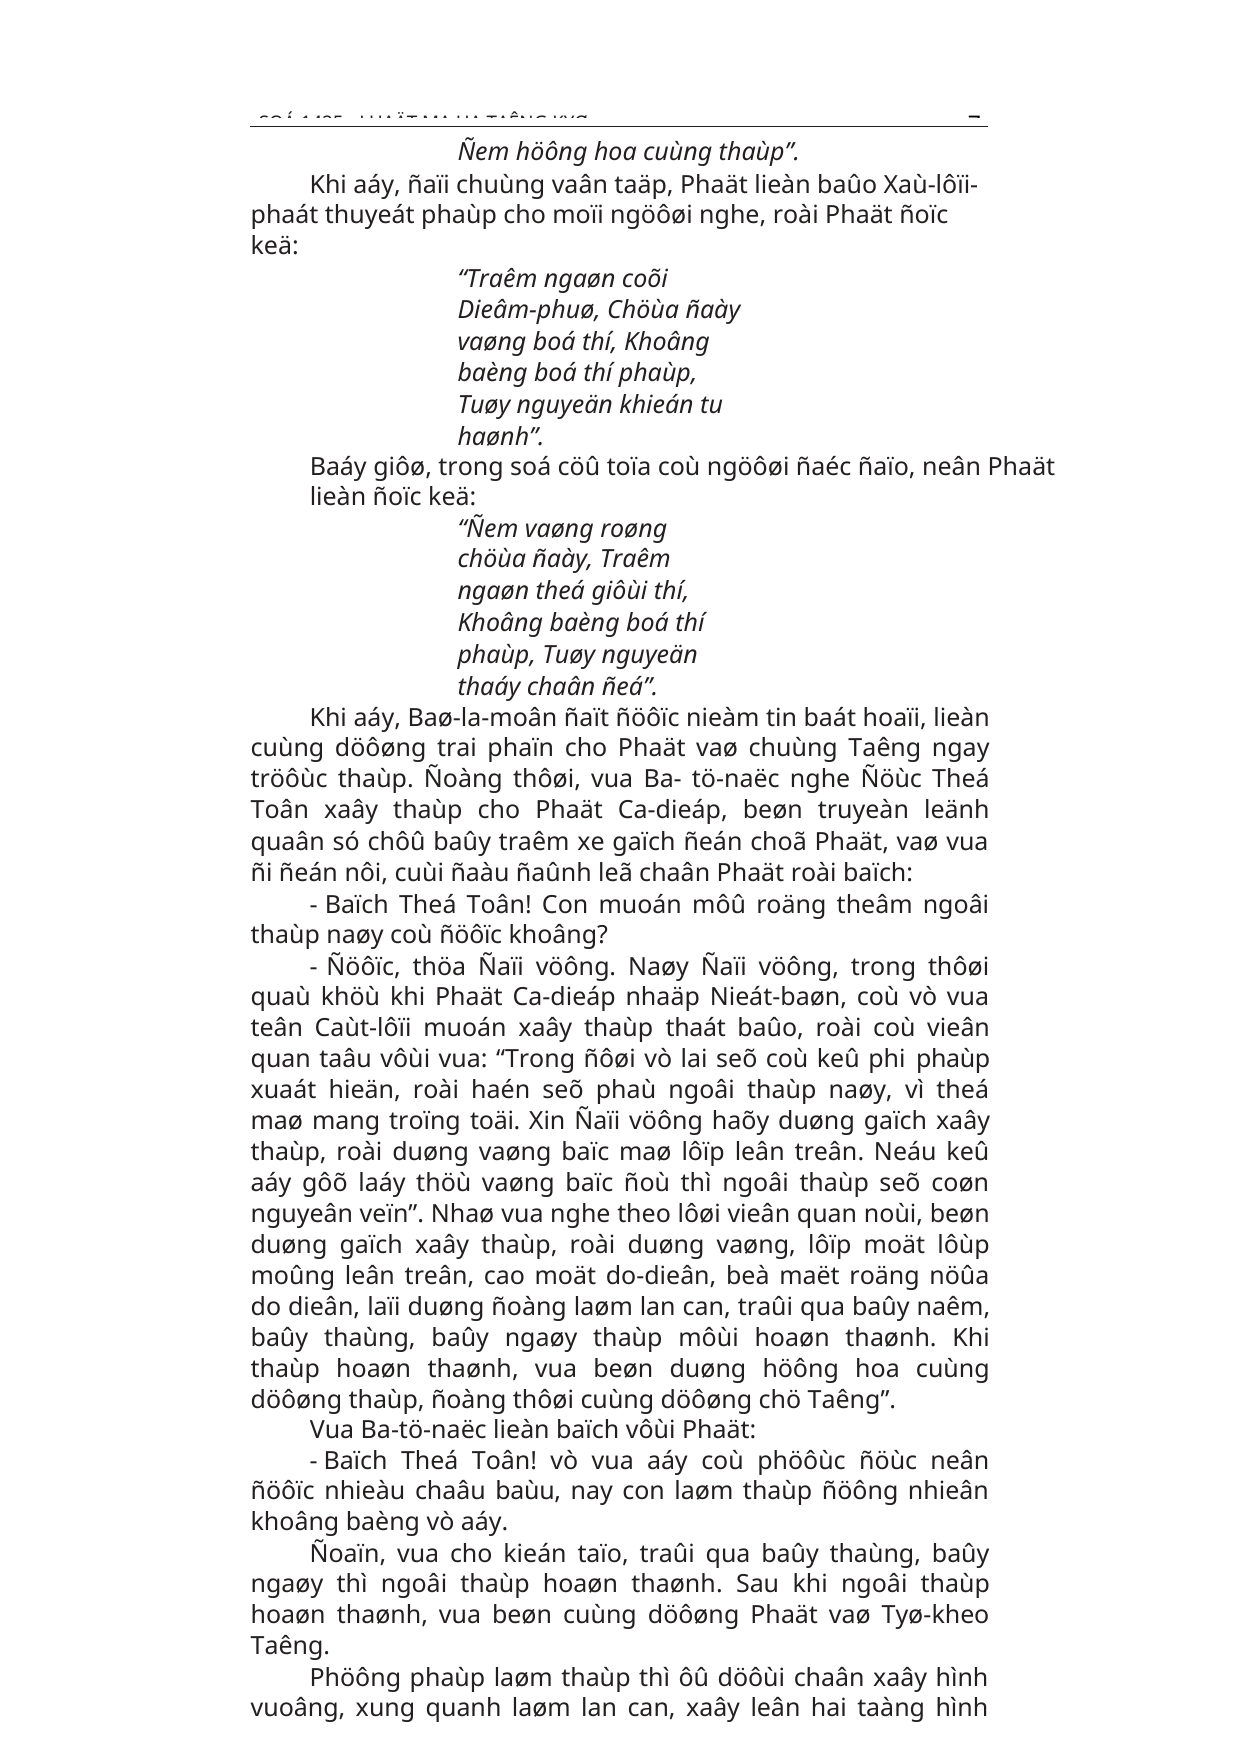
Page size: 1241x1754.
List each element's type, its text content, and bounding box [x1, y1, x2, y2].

text “Traêm ngaøn coõi Dieâm-phuø, Chöùa ñaày vaøng boá thí, Khoâng baèng boá thí phaùp, Tuøy nguyeän khieán tu haønh”. [457, 262, 743, 452]
text Khi aáy, ñaïi chuùng vaân taäp, Phaät lieàn baûo Xaù-lôïi-phaát thuyeát phaùp cho moïi ngöôøi nghe, roài Phaät ñoïc keä: [250, 169, 991, 262]
text Ñem höông hoa cuùng thaùp”. [457, 135, 1065, 167]
list Baïch Theá Toân! vò vua aáy coù phöôùc ñöùc neân ñöôïc nhieàu chaâu baùu, nay con laøm thaùp ñöông nhieân khoâng baèng vò aáy. [250, 1445, 990, 1538]
text Khi aáy, Baø-la-moân ñaït ñöôïc nieàm tin baát hoaïi, lieàn cuùng döôøng trai phaïn cho Phaät vaø chuùng Taêng ngay tröôùc thaùp. Ñoàng thôøi, vua Ba- tö-naëc nghe Ñöùc Theá Toân xaây thaùp cho Phaät Ca-dieáp, beøn truyeàn leänh quaân só chôû baûy traêm xe gaïch ñeán choã Phaät, vaø vua ñi ñeán nôi, cuùi ñaàu ñaûnh leã chaân Phaät roài baïch: [250, 702, 990, 888]
text “Ñem vaøng roøng chöùa ñaày, Traêm ngaøn theá giôùi thí, Khoâng baèng boá thí phaùp, Tuøy nguyeän thaáy chaân ñeá”. [457, 512, 736, 702]
text Ñoaïn, vua cho kieán taïo, traûi qua baûy thaùng, baûy ngaøy thì ngoâi thaùp hoaøn thaønh. Sau khi ngoâi thaùp hoaøn thaønh, vua beøn cuùng döôøng Phaät vaø Tyø-kheo Taêng. [250, 1538, 990, 1662]
list Ñöôïc, thöa Ñaïi vöông. Naøy Ñaïi vöông, trong thôøi quaù khöù khi Phaät Ca-dieáp nhaäp Nieát-baøn, coù vò vua teân Caùt-lôïi muoán xaây thaùp thaát baûo, roài coù vieân quan taâu vôùi vua: “Trong ñôøi vò lai seõ coù keû phi phaùp xuaát hieän, roài haén seõ phaù ngoâi thaùp naøy, vì theá maø mang troïng toäi. Xin Ñaïi vöông haõy duøng gaïch xaây thaùp, roài duøng vaøng baïc maø lôïp leân treân. Neáu keû aáy gôõ laáy thöù vaøng baïc ñoù thì ngoâi thaùp seõ coøn nguyeân veïn”. Nhaø vua nghe theo lôøi vieân quan noùi, beøn duøng gaïch xaây thaùp, roài duøng vaøng, lôïp moät lôùp moûng leân treân, cao moät do-dieân, beà maët roäng nöûa do dieân, laïi duøng ñoàng laøm lan can, traûi qua baûy naêm, baûy thaùng, baûy ngaøy thaùp môùi hoaøn thaønh. Khi thaùp hoaøn thaønh, vua beøn duøng höông hoa cuùng döôøng thaùp, ñoàng thôøi cuùng döôøng chö Taêng”. [250, 950, 990, 1416]
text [250, 1662, 989, 1724]
text Vua Ba-tö-naëc lieàn baïch vôùi Phaät: [309, 1416, 1065, 1444]
list Baïch Theá Toân! Con muoán môû roäng theâm ngoâi thaùp naøy coù ñöôïc khoâng? [250, 888, 990, 950]
text Baáy giôø, trong soá cöû toïa coù ngöôøi ñaéc ñaïo, neân Phaät lieàn ñoïc keä: [309, 452, 1065, 511]
